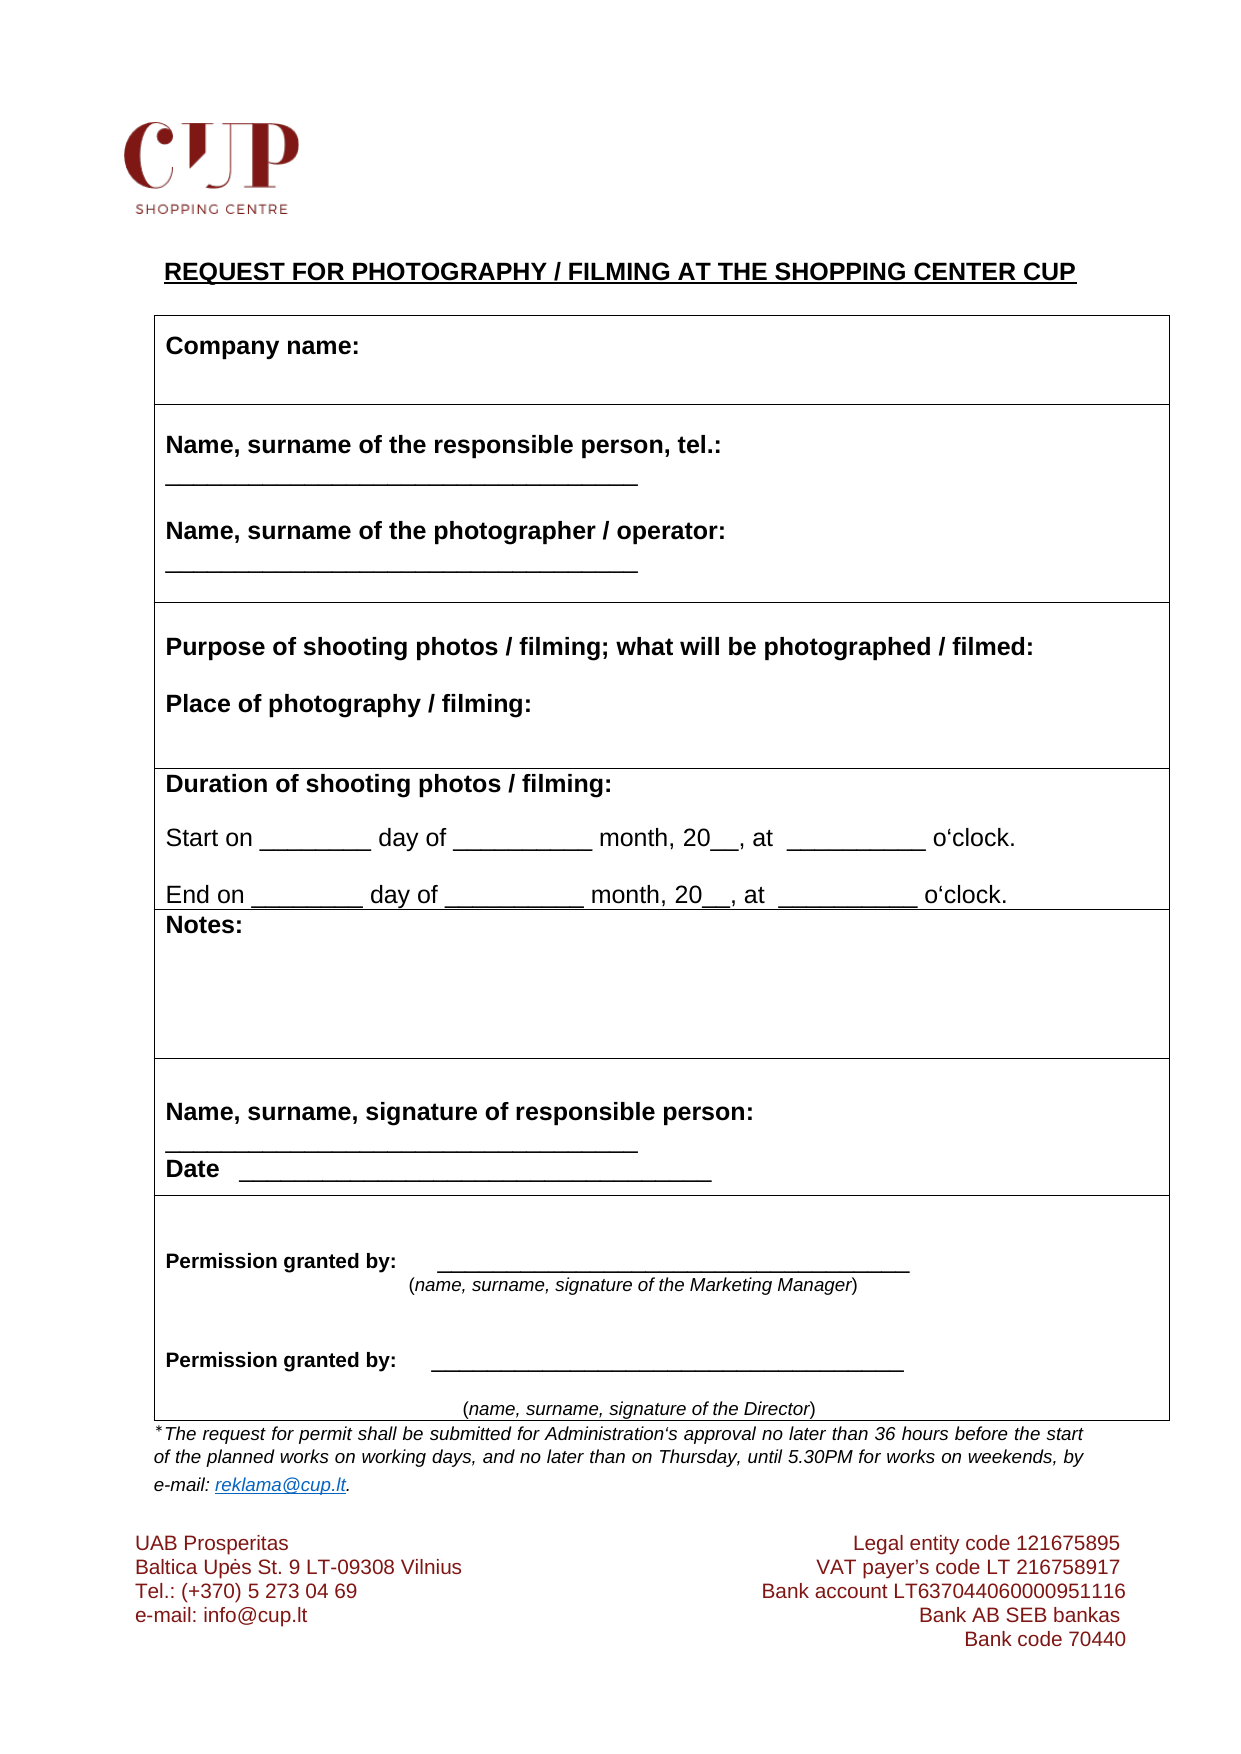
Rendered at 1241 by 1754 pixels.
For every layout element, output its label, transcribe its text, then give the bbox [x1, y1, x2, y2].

text *The request for permit shall be submitted for Administration‘s approval no later than 36 hours before the start of the planned works on working days, and no later than on Thursday, until 5.30PM for works on weekends, by e-mail: reklama@cup.lt. [153, 1421, 1087, 1498]
table_cell Name, surname of the responsible person, tel.: __________________________________ Name, surname of the photographer / operator: __________________________________ [155, 405, 1169, 602]
picture [124, 122, 299, 214]
text REQUEST FOR PHOTOGRAPHY / FILMING AT THE SHOPPING CENTER CUP [153, 257, 1087, 286]
table_header Company name: [155, 316, 1169, 403]
table_cell Purpose of shooting photos / filming; what will be photographed / filmed: Place of photography / filming: [155, 603, 1169, 768]
table_cell Permission granted by: __________________________________ (name, surname, signature of the Marketing Manager) Permission granted by: __________________________________ (name, surname, signature of the Director) [155, 1196, 1169, 1419]
table_cell Notes: [155, 910, 1169, 1058]
table_cell Name, surname, signature of responsible person: __________________________________ Date __________________________________ [155, 1059, 1169, 1195]
table_cell Duration of shooting photos / filming: Start on ________ day of __________ month, 20__, at __________ o‘clock. End on ________ day of __________ month, 20__, at __________ o‘clock. [155, 769, 1169, 909]
